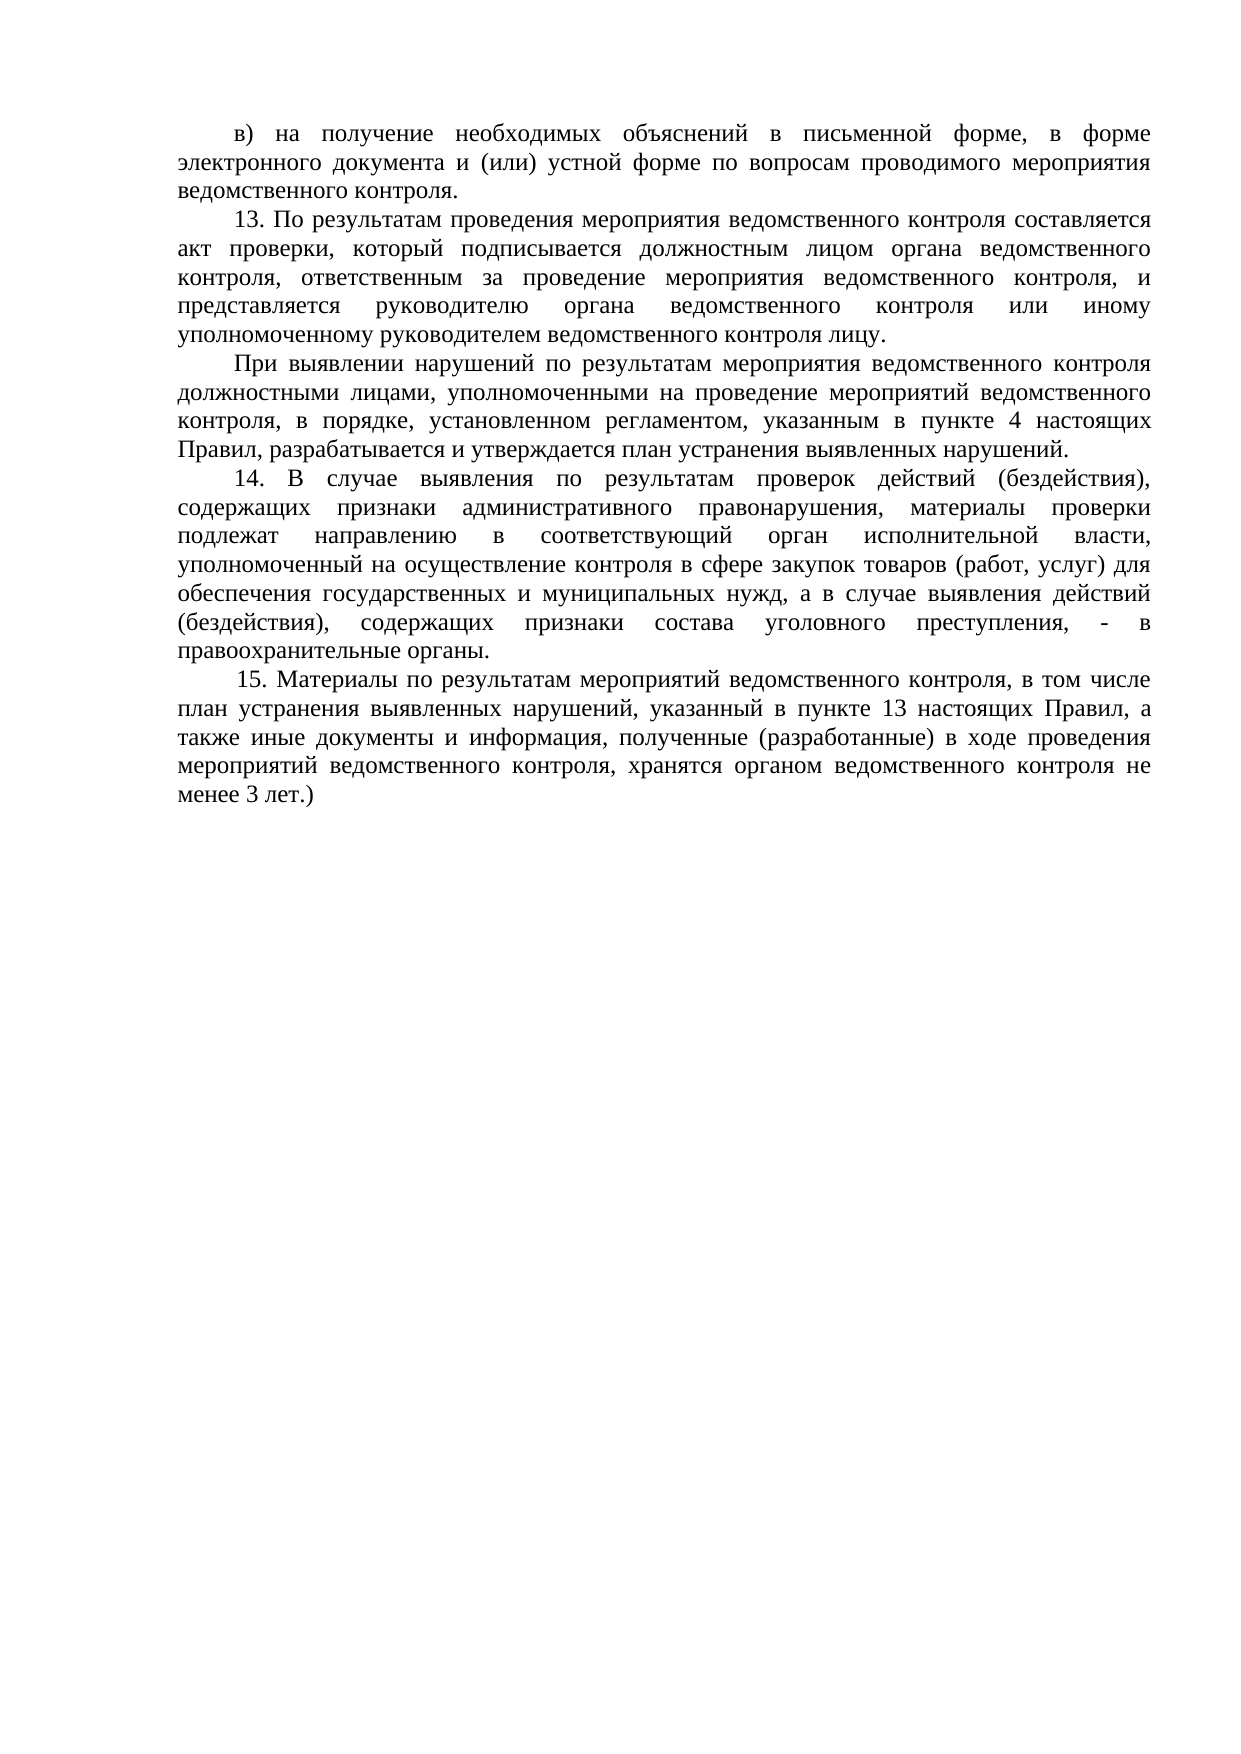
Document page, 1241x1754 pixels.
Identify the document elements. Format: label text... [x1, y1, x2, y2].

text в) на получение необходимых объяснений в письменной форме, в форме электронного документа и (или) устной форме по вопросам проводимого мероприятия ведомственного контроля. [177, 118, 1152, 204]
text При выявлении нарушений по результатам мероприятия ведомственного контроля должностными лицами, уполномоченными на проведение мероприятий ведомственного контроля, в порядке, установленном регламентом, указанным в пункте 4 настоящих Правил, разрабатывается и утверждается план устранения выявленных нарушений. [177, 348, 1152, 463]
text 15. Материалы по результатам мероприятий ведомственного контроля, в том числе план устранения выявленных нарушений, указанный в пункте 13 настоящих Правил, а также иные документы и информация, полученные (разработанные) в ходе проведения мероприятий ведомственного контроля, хранятся органом ведомственного контроля не менее 3 лет.) [177, 664, 1152, 808]
text 13. По результатам проведения мероприятия ведомственного контроля составляется акт проверки, который подписывается должностным лицом органа ведомственного контроля, ответственным за проведение мероприятия ведомственного контроля, и представляется руководителю органа ведомственного контроля или иному уполномоченному руководителем ведомственного контроля лицу. [177, 204, 1152, 348]
text 14. В случае выявления по результатам проверок действий (бездействия), содержащих признаки административного правонарушения, материалы проверки подлежат направлению в соответствующий орган исполнительной власти, уполномоченный на осуществление контроля в сфере закупок товаров (работ, услуг) для обеспечения государственных и муниципальных нужд, а в случае выявления действий (бездействия), содержащих признаки состава уголовного преступления, - в правоохранительные органы. [177, 463, 1152, 664]
